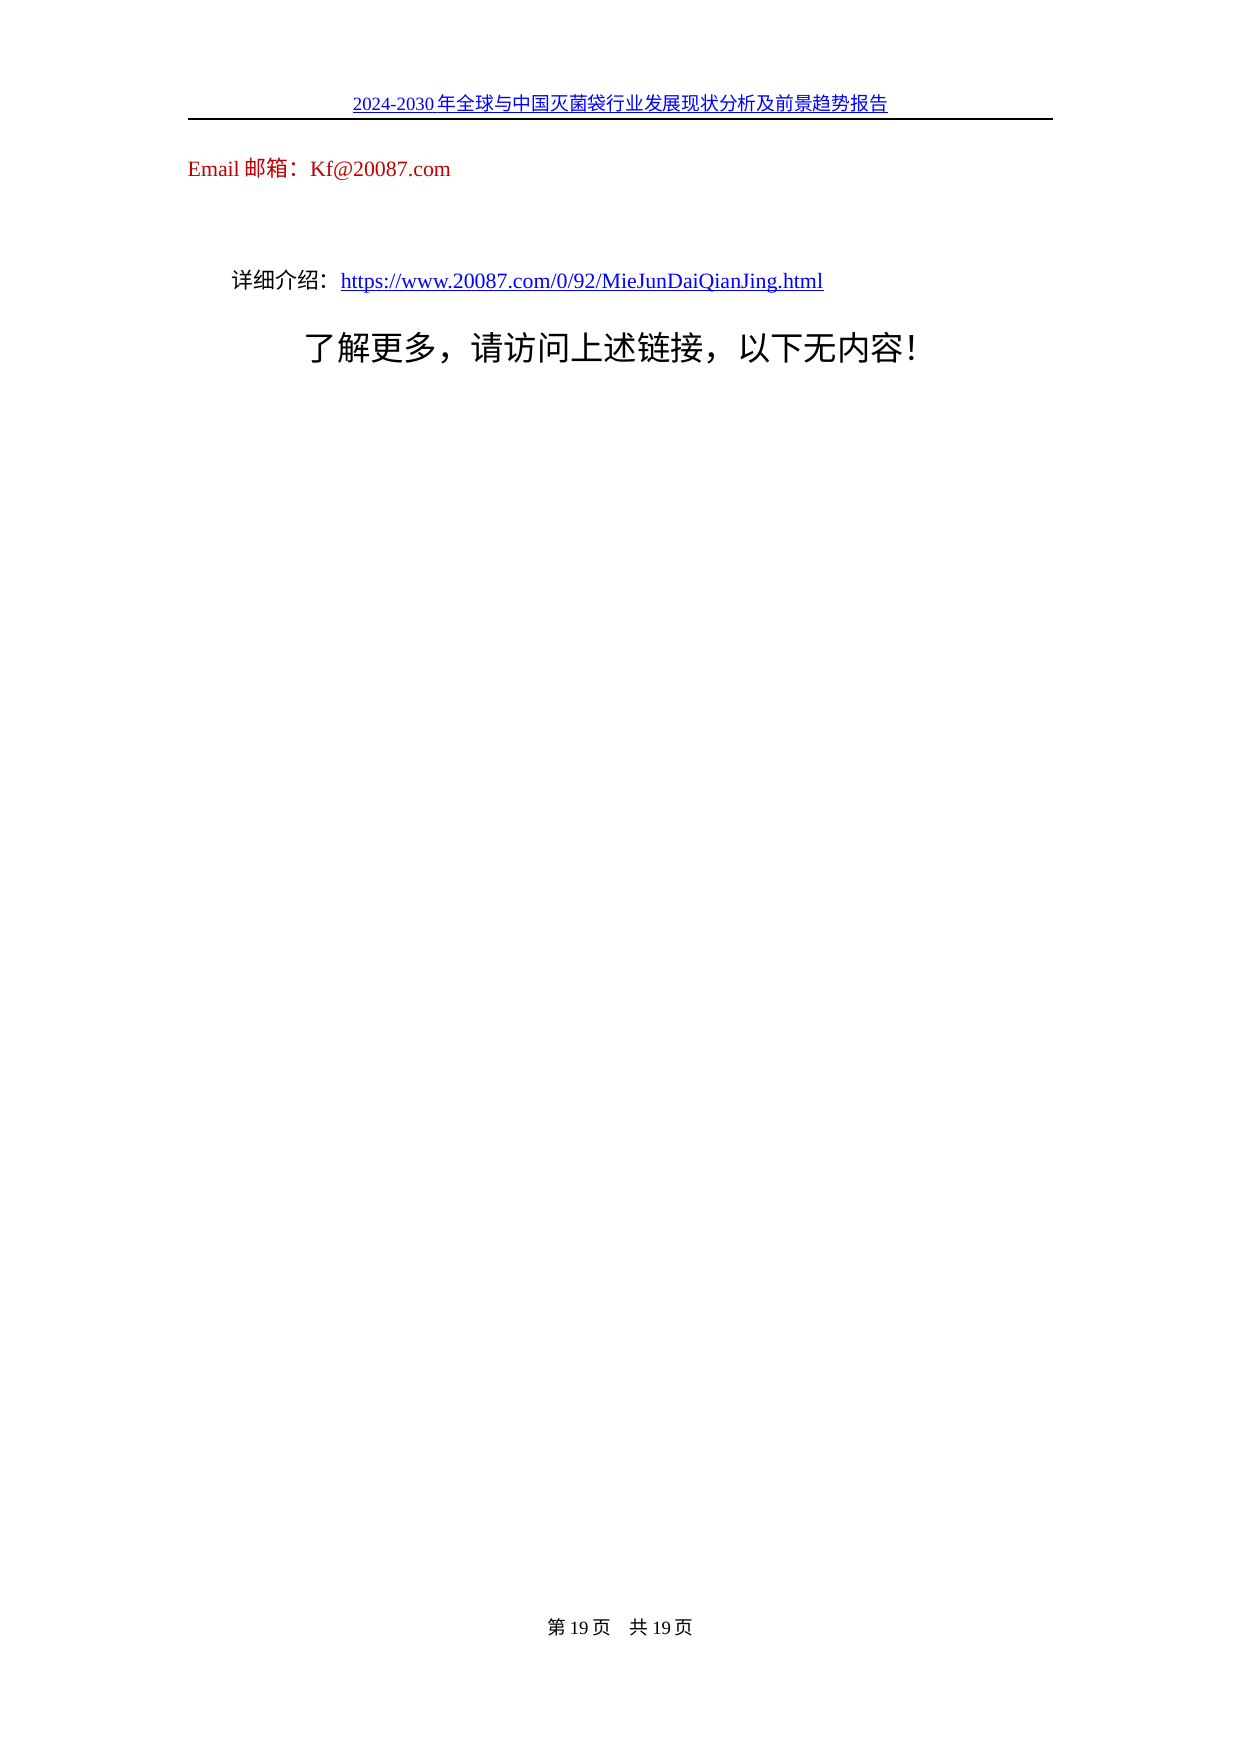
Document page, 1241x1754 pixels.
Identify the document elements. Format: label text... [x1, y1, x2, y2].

title 了解更多，请访问上述链接，以下无内容！ [187, 313, 1053, 378]
text Email邮箱：Kf@20087.com [187, 150, 1053, 183]
text 详细介绍：https://www.20087.com/0/92/MieJunDaiQianJing.html [187, 263, 1053, 296]
